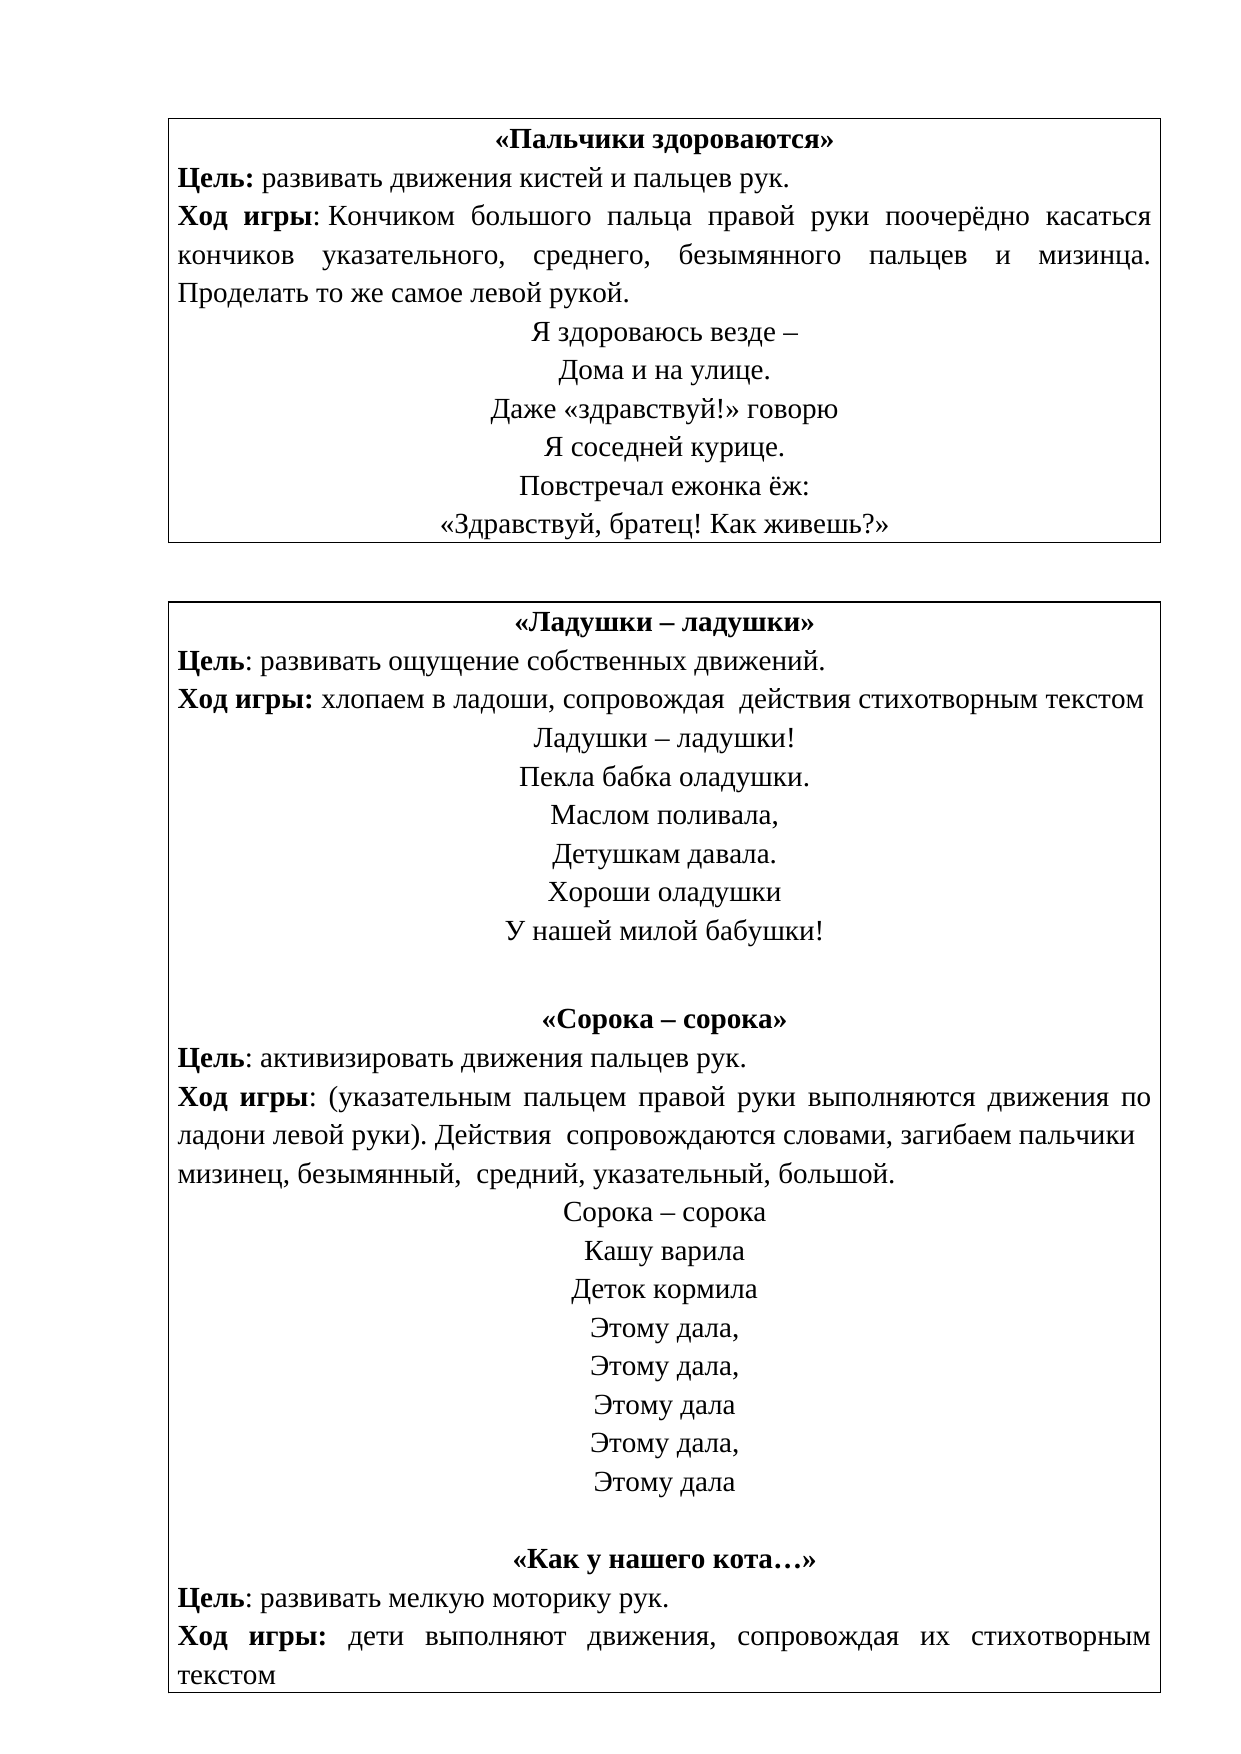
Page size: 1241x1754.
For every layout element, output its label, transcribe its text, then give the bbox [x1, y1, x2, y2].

text Хороши оладушки [169, 871, 1160, 908]
text Цель: развивать мелкую моторику рук. [169, 1577, 1160, 1613]
text Я соседней курице. [169, 426, 1160, 463]
text Ход игры: хлопаем в ладоши, сопровождая действия стихотворным текстом [169, 678, 1160, 715]
text Ладушки – ладушки! [169, 717, 1160, 754]
text Деток кормила [169, 1268, 1160, 1305]
text Пекла бабка оладушки. [169, 756, 1160, 792]
text Ход игры: дети выполняют движения, сопровождая их стихотворным текстом [169, 1615, 1160, 1692]
text Кашу варила [169, 1230, 1160, 1266]
text Даже «здравствуй!» говорю [169, 388, 1160, 424]
text Этому дала [169, 1384, 1160, 1421]
text Сорока – сорока [169, 1191, 1160, 1228]
text Цель: развивать ощущение собственных движений. [169, 640, 1160, 677]
text Цель: активизировать движения пальцев рук. [169, 1037, 1160, 1074]
text Я здороваюсь везде – [169, 311, 1160, 347]
text Этому дала [169, 1461, 1160, 1498]
text «Сорока – сорока» [169, 998, 1160, 1035]
text Этому дала, [169, 1422, 1160, 1459]
text «Пальчики здороваются» [169, 119, 1160, 155]
text Этому дала, [169, 1307, 1160, 1343]
text Ход игры: Кончиком большого пальца правой руки поочерёдно касаться кончиков указательного, среднего, безымянного пальцев и мизинца. Проделать то же самое левой рукой. [169, 195, 1160, 309]
text мизинец, безымянный, средний, указательный, большой. [169, 1153, 1160, 1189]
text Повстречал ежонка ёж: [169, 465, 1160, 502]
text Цель: развивать движения кистей и пальцев рук. [169, 157, 1160, 193]
text Ход игры: (указательным пальцем правой руки выполняются движения по ладони левой руки). Действия сопровождаются словами, загибаем пальчики [169, 1076, 1160, 1151]
text Дома и на улице. [169, 349, 1160, 386]
text У нашей милой бабушки! [169, 910, 1160, 946]
text Этому дала, [169, 1345, 1160, 1382]
text «Здравствуй, братец! Как живешь?» [169, 503, 1160, 542]
text «Как у нашего кота…» [169, 1538, 1160, 1575]
text Маслом поливала, [169, 794, 1160, 831]
text Детушкам давала. [169, 833, 1160, 869]
text «Ладушки – ладушки» [169, 603, 1160, 638]
